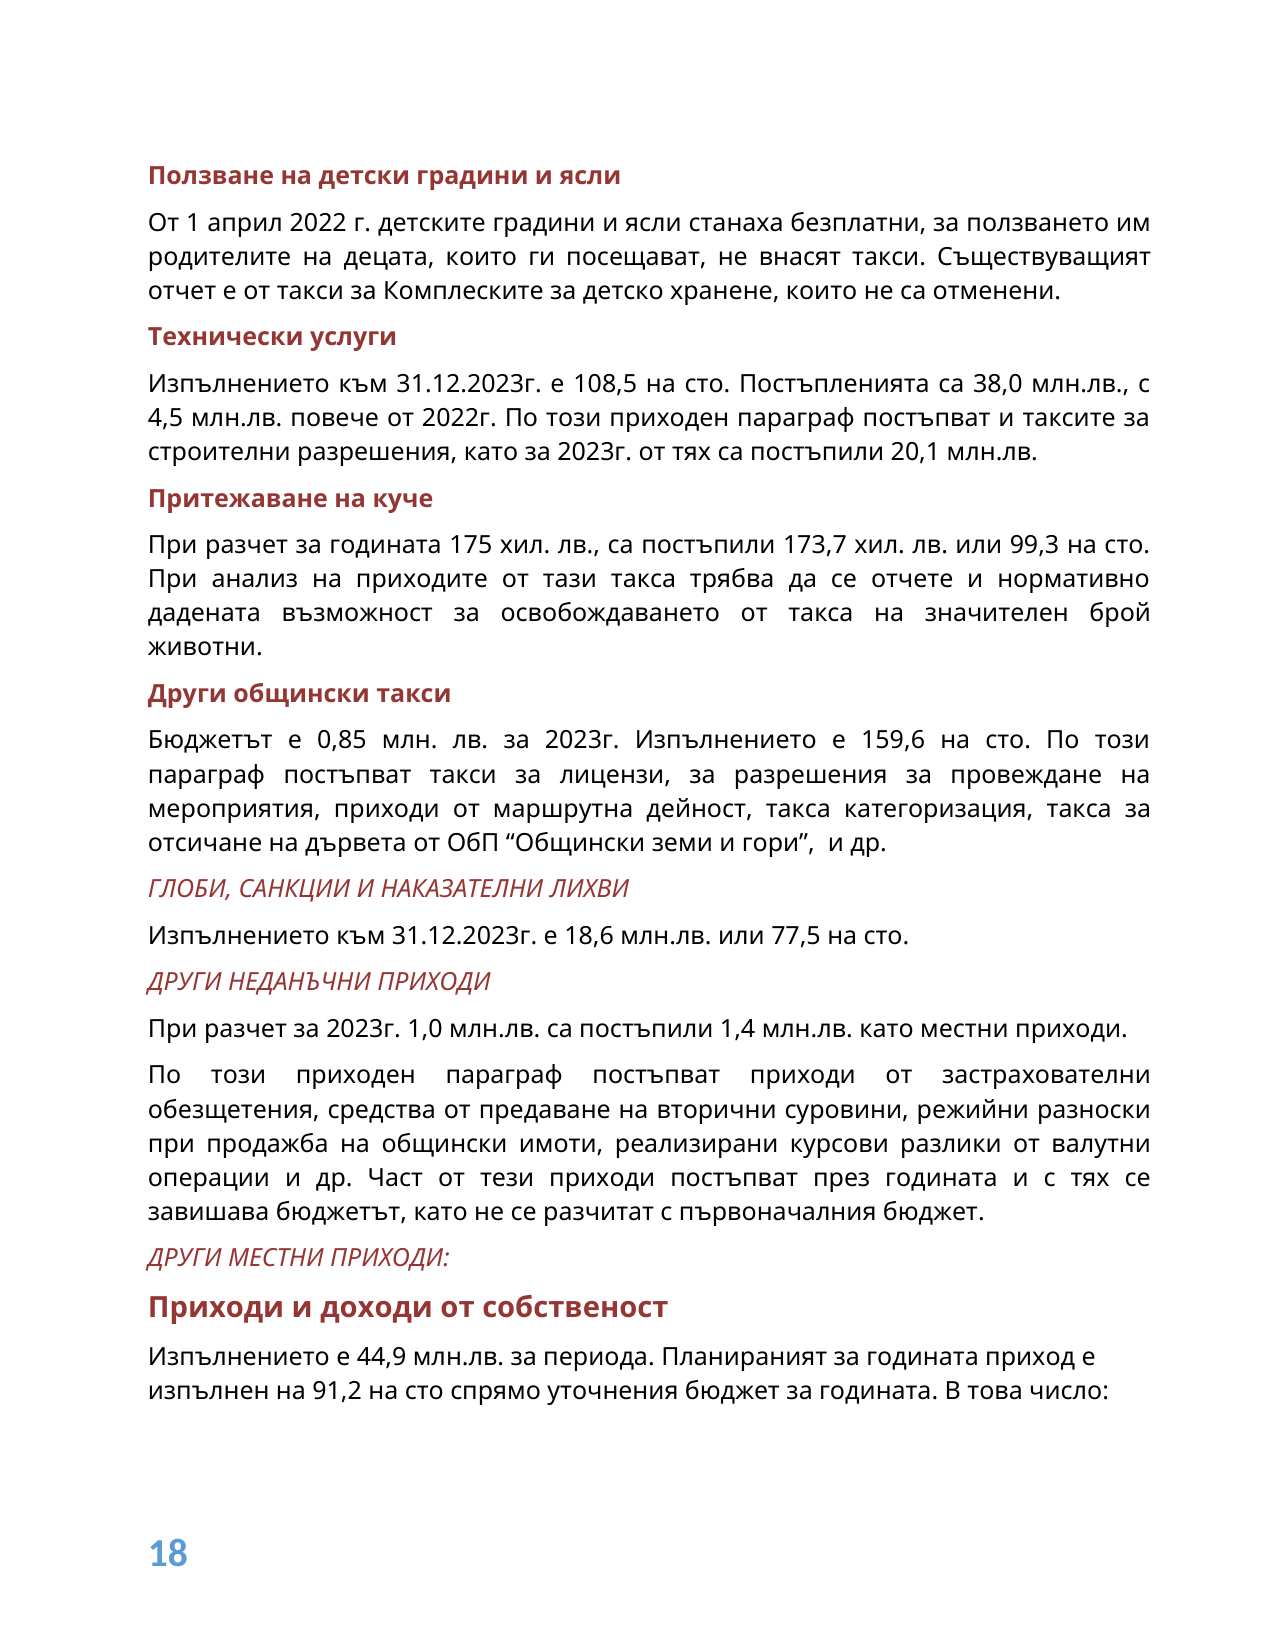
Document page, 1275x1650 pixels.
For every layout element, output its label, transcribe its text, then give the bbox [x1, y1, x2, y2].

subtitle Технически услуги [148, 319, 1152, 353]
text Изпълнението е 44,9 млн.лв. за периода. Планираният за годината приход е изпълнен на 91,2 на сто спрямо уточнения бюджет за годината. В това число: [148, 1339, 1152, 1407]
text При разчет за годината 175 хил. лв., са постъпили 173,7 хил. лв. или 99,3 на сто. При анализ на приходите от тази такса трябва да се отчете и нормативно дадената възможност за освобождаването от такса на значителен брой животни. [148, 527, 1152, 663]
text От 1 април 2022 г. детските градини и ясли станаха безплатни, за ползването им родителите на децата, които ги посещават, не внасят такси. Съществуващият отчет е от такси за Комплеските за детско хранене, които не са отменени. [148, 204, 1152, 307]
text При разчет за 2023г. 1,0 млн.лв. са постъпили 1,4 млн.лв. като местни приходи. [148, 1011, 1152, 1045]
text По този приходен параграф постъпват приходи от застрахователни обезщетения, средства от предаване на вторични суровини, режийни разноски при продажба на общински имоти, реализирани курсови разлики от валутни операции и др. Част от тези приходи постъпват през годината и с тях се завишава бюджетът, като не се разчитат с първоначалния бюджет. [148, 1057, 1152, 1227]
subtitle Приходи и доходи от собственост [148, 1287, 1152, 1326]
subtitle Други неданъчни приходи [148, 964, 1152, 998]
subtitle Други общински такси [148, 676, 1152, 710]
subtitle Глоби, санкции и наказателни лихви [148, 871, 1152, 905]
subtitle Притежаване на куче [148, 480, 1152, 514]
text Бюджетът е 0,85 млн. лв. за 2023г. Изпълнението е 159,6 на сто. По този параграф постъпват такси за лицензи, за разрешения за провеждане на мероприятия, приходи от маршрутна дейност, такса категоризация, такса за отсичане на дървета от ОбП “Общински земи и гори”, и др. [148, 722, 1152, 858]
subtitle Други местни приходи: [148, 1240, 1152, 1274]
subtitle Ползване на детски градини и ясли [148, 158, 1152, 192]
text Изпълнението към 31.12.2023г. е 18,6 млн.лв. или 77,5 на сто. [148, 917, 1152, 952]
text Изпълнението към 31.12.2023г. е 108,5 на сто. Постъпленията са 38,0 млн.лв., с 4,5 млн.лв. повече от 2022г. По този приходен параграф постъпват и таксите за строителни разрешения, като за 2023г. от тях са постъпили 20,1 млн.лв. [148, 366, 1152, 468]
